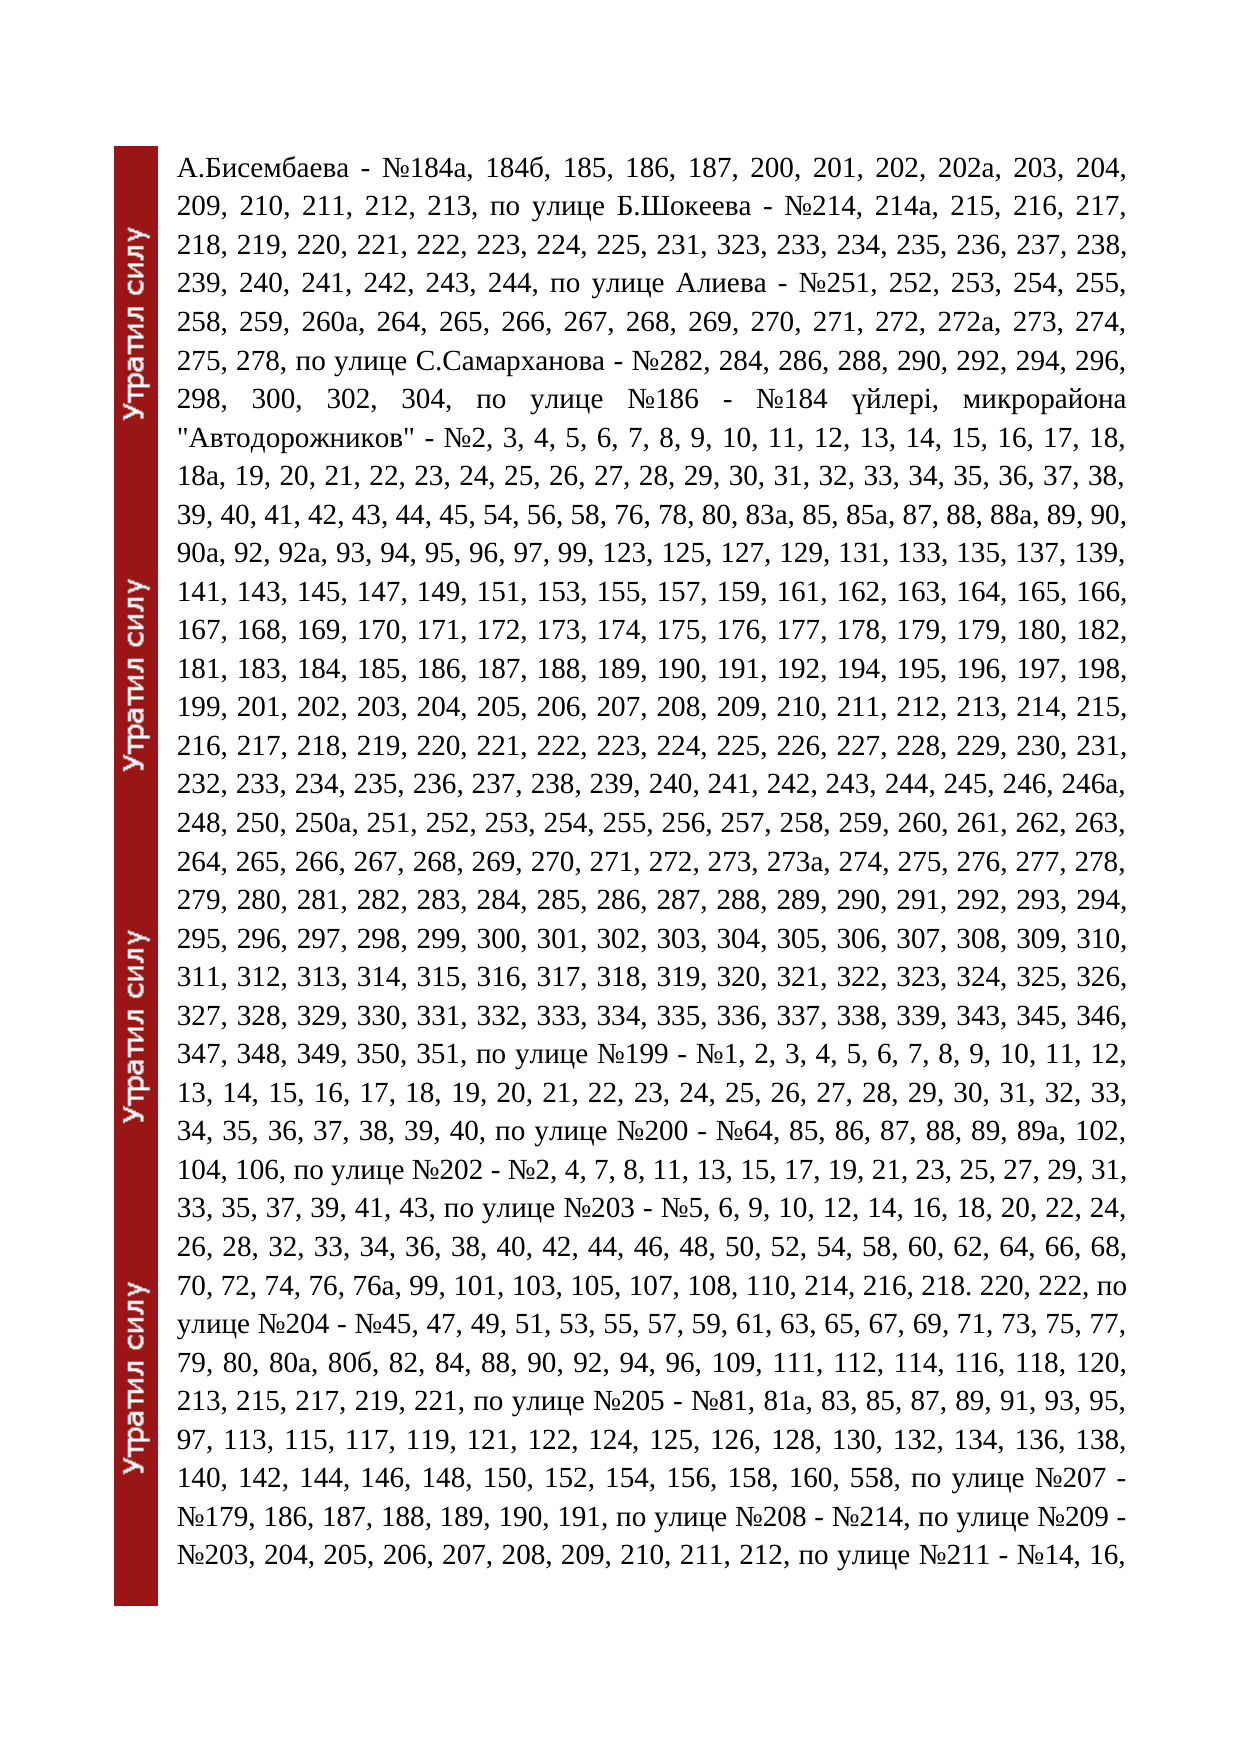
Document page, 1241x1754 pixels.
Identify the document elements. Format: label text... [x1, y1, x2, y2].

picture [114, 1571, 158, 1606]
picture [114, 146, 158, 150]
